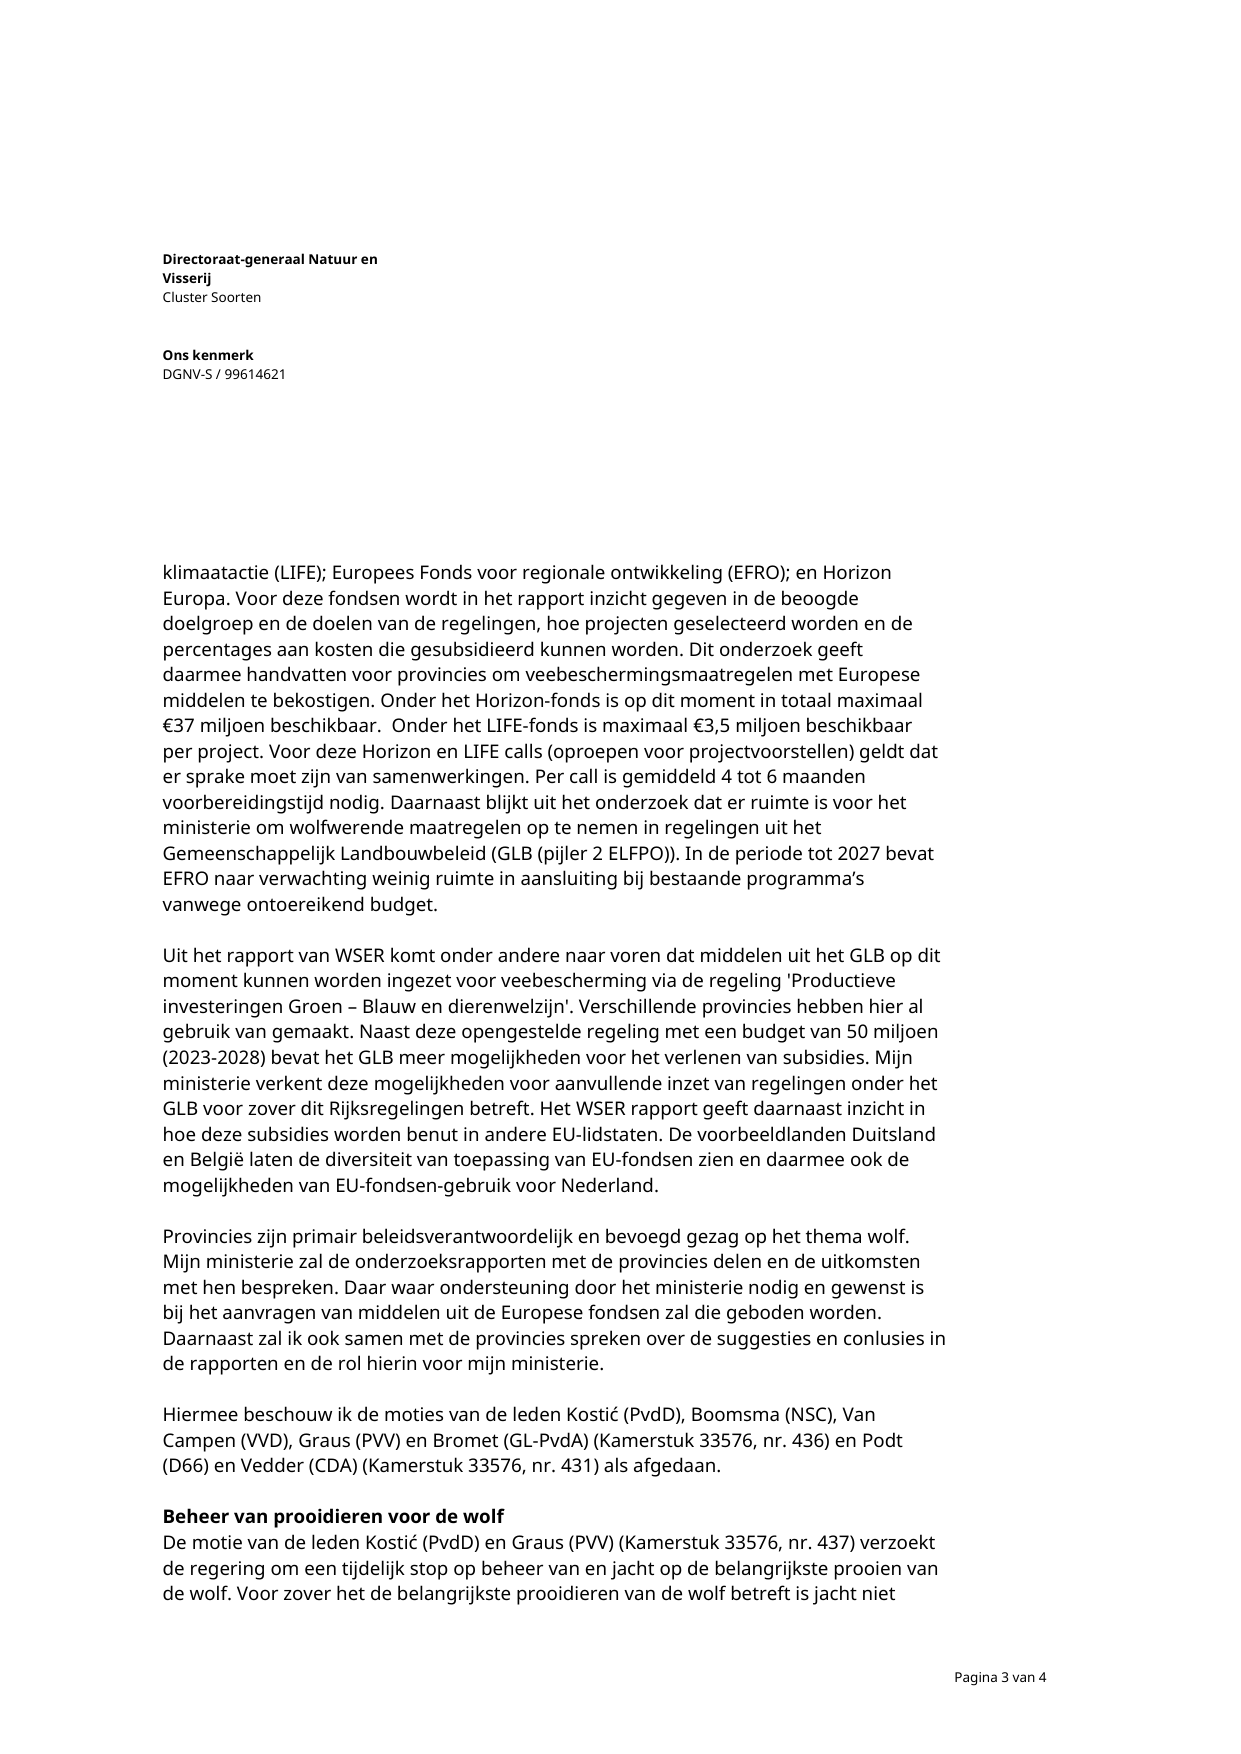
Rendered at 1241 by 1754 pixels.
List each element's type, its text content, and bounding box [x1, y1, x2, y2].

text De motie van de leden Kostić (PvdD) en Graus (PVV) (Kamerstuk 33576, nr. 437) verzoekt de regering om een tijdelijk stop op beheer van en jacht op de belangrijkste prooien van de wolf. Voor zover het de belangrijkste prooidieren van de wolf betreft is jacht niet toegestaan, voor beheer zijn provincies bevoegd gezag. Het is daarmee niet aan het Rijk om hier beleidskeuzes in te maken. Naar aanleiding van uw motie heeft mijn ministerie de oproep van de Kamer overgebracht aan de provincies. Het is aan de provincies om deze oproep al dan niet mee te nemen in hun afwegingen aangaande faunabeheer. Hiermee beschouw ik deze motie als afgedaan. [162, 1529, 947, 1606]
text Beheer van prooidieren voor de wolf [162, 1504, 947, 1529]
text Hiermee beschouw ik de moties van de leden Kostić (PvdD), Boomsma (NSC), Van Campen (VVD), Graus (PVV) en Bromet (GL-PvdA) (Kamerstuk 33576, nr. 436) en Podt (D66) en Vedder (CDA) (Kamerstuk 33576, nr. 431) als afgedaan. [162, 1402, 947, 1478]
text Provincies zijn primair beleidsverantwoordelijk en bevoegd gezag op het thema wolf. Mijn ministerie zal de onderzoeksrapporten met de provincies delen en de uitkomsten met hen bespreken. Daar waar ondersteuning door het ministerie nodig en gewenst is bij het aanvragen van middelen uit de Europese fondsen zal die geboden worden. Daarnaast zal ik ook samen met de provincies spreken over de suggesties en conlusies in de rapporten en de rol hierin voor mijn ministerie. [162, 1223, 947, 1376]
text Uit het rapport van WSER komt onder andere naar voren dat middelen uit het GLB op dit moment kunnen worden ingezet voor veebescherming via de regeling 'Productieve investeringen Groen – Blauw en dierenwelzijn'. Verschillende provincies hebben hier al gebruik van gemaakt. Naast deze opengestelde regeling met een budget van 50 miljoen (2023-2028) bevat het GLB meer mogelijkheden voor het verlenen van subsidies. Mijn ministerie verkent deze mogelijkheden voor aanvullende inzet van regelingen onder het GLB voor zover dit Rijksregelingen betreft. Het WSER rapport geeft daarnaast inzicht in hoe deze subsidies worden benut in andere EU-lidstaten. De voorbeeldlanden Duitsland en België laten de diversiteit van toepassing van EU-fondsen zien en daarmee ook de mogelijkheden van EU-fondsen-gebruik voor Nederland. [162, 942, 947, 1197]
text In het RVO rapport wordt uiteengezet welke fondsen momenteel inzetbaar zijn voor bescherming van vee. Vier fondsen worden als relevant geïdentificeerd: Europees Landbouwfonds voor Plattelandsontwikkeling (ELFPO); Programma voor het milieu en klimaatactie (LIFE); Europees Fonds voor regionale ontwikkeling (EFRO); en Horizon Europa. Voor deze fondsen wordt in het rapport inzicht gegeven in de beoogde doelgroep en de doelen van de regelingen, hoe projecten geselecteerd worden en de percentages aan kosten die gesubsidieerd kunnen worden. Dit onderzoek geeft daarmee handvatten voor provincies om veebeschermingsmaatregelen met Europese middelen te bekostigen. Onder het Horizon-fonds is op dit moment in totaal maximaal €37 miljoen beschikbaar. Onder het LIFE-fonds is maximaal €3,5 miljoen beschikbaar per project. Voor deze Horizon en LIFE calls (oproepen voor projectvoorstellen) geldt dat er sprake moet zijn van samenwerkingen. Per call is gemiddeld 4 tot 6 maanden voorbereidingstijd nodig. Daarnaast blijkt uit het onderzoek dat er ruimte is voor het ministerie om wolfwerende maatregelen op te nemen in regelingen uit het Gemeenschappelijk Landbouwbeleid (GLB (pijler 2 ELFPO)). In de periode tot 2027 bevat EFRO naar verwachting weinig ruimte in aansluiting bij bestaande programma’s vanwege ontoereikend budget. [162, 559, 947, 917]
